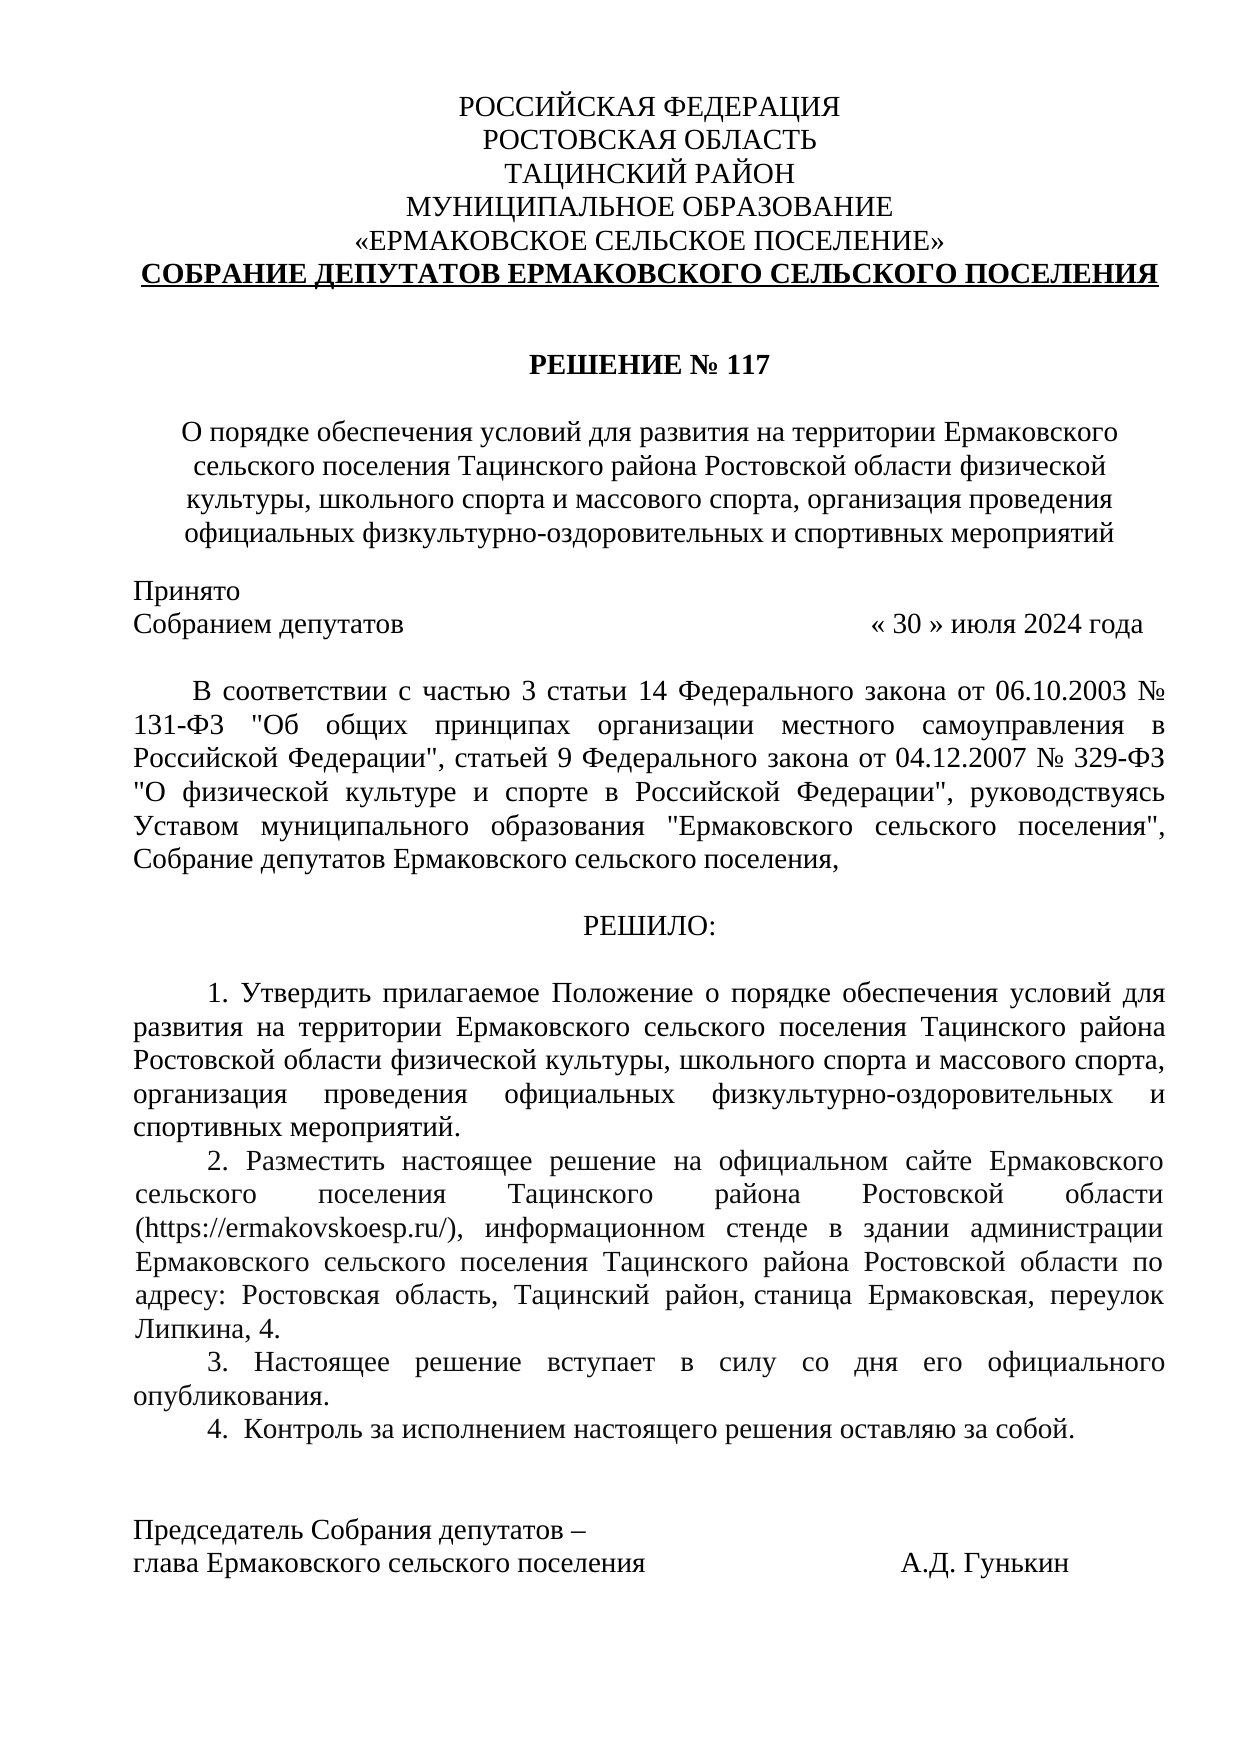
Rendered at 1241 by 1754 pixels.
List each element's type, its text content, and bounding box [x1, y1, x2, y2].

text В соответствии с частью 3 статьи 14 Федерального закона от 06.10.2003 № 131-Ф3 "Об общих принципах организации местного самоуправления в Российской Федерации", статьей 9 Федерального закона от 04.12.2007 № 329-ФЗ "О физической культуре и спорте в Российской Федерации", руководствуясь Уставом муниципального образования "Ермаковского сельского поселения", Собрание депутатов Ермаковского сельского поселения, [133, 673, 1166, 875]
text «ЕРМАКОВСКОЕ СЕЛЬСКОЕ ПОСЕЛЕНИЕ» [133, 223, 1166, 256]
text Председатель Собрания депутатов – [133, 1512, 1166, 1546]
text МУНИЦИПАЛЬНОЕ ОБРАЗОВАНИЕ [133, 189, 1166, 223]
text 2. Разместить настоящее решение на официальном сайте Ермаковского сельского поселения Тацинского района Ростовской области (https://ermakovskoesp.ru/), информационном стенде в здании администрации Ермаковского сельского поселения Тацинского района Ростовской области по адресу: Ростовская область, Тацинский район, станица Ермаковская, переулок Липкина, 4. [135, 1143, 1164, 1344]
text глава Ермаковского сельского поселения А.Д. Гунькин [133, 1546, 1166, 1579]
text ТАЦИНСКИЙ РАЙОН [133, 156, 1166, 189]
text РЕШЕНИЕ № 117 [133, 347, 1166, 381]
text РЕШИЛО: [133, 908, 1166, 942]
text Собранием депутатов « 30 » июля 2024 года [133, 606, 1166, 640]
text 3. Настоящее решение вступает в силу со дня его официального опубликования. [133, 1344, 1166, 1411]
text О порядке обеспечения условий для развития на территории Ермаковского сельского поселения Тацинского района Ростовской области физической культуры, школьного спорта и массового спорта, организация проведения официальных физкультурно-оздоровительных и спортивных мероприятий [133, 414, 1166, 549]
text РОСТОВСКАЯ ОБЛАСТЬ [133, 122, 1166, 156]
text РОССИЙСКАЯ ФЕДЕРАЦИЯ [133, 89, 1166, 122]
text СОБРАНИЕ ДЕПУТАТОВ ЕРМАКОВСКОГО СЕЛЬСКОГО ПОСЕЛЕНИЯ [133, 256, 1166, 290]
text 4. Контроль за исполнением настоящего решения оставляю за собой. [135, 1411, 1166, 1445]
text 1. Утвердить прилагаемое Положение о порядке обеспечения условий для развития на территории Ермаковского сельского поселения Тацинского района Ростовской области физической культуры, школьного спорта и массового спорта, организация проведения официальных физкультурно-оздоровительных и спортивных мероприятий. [133, 975, 1166, 1143]
text Принято [133, 573, 1166, 606]
